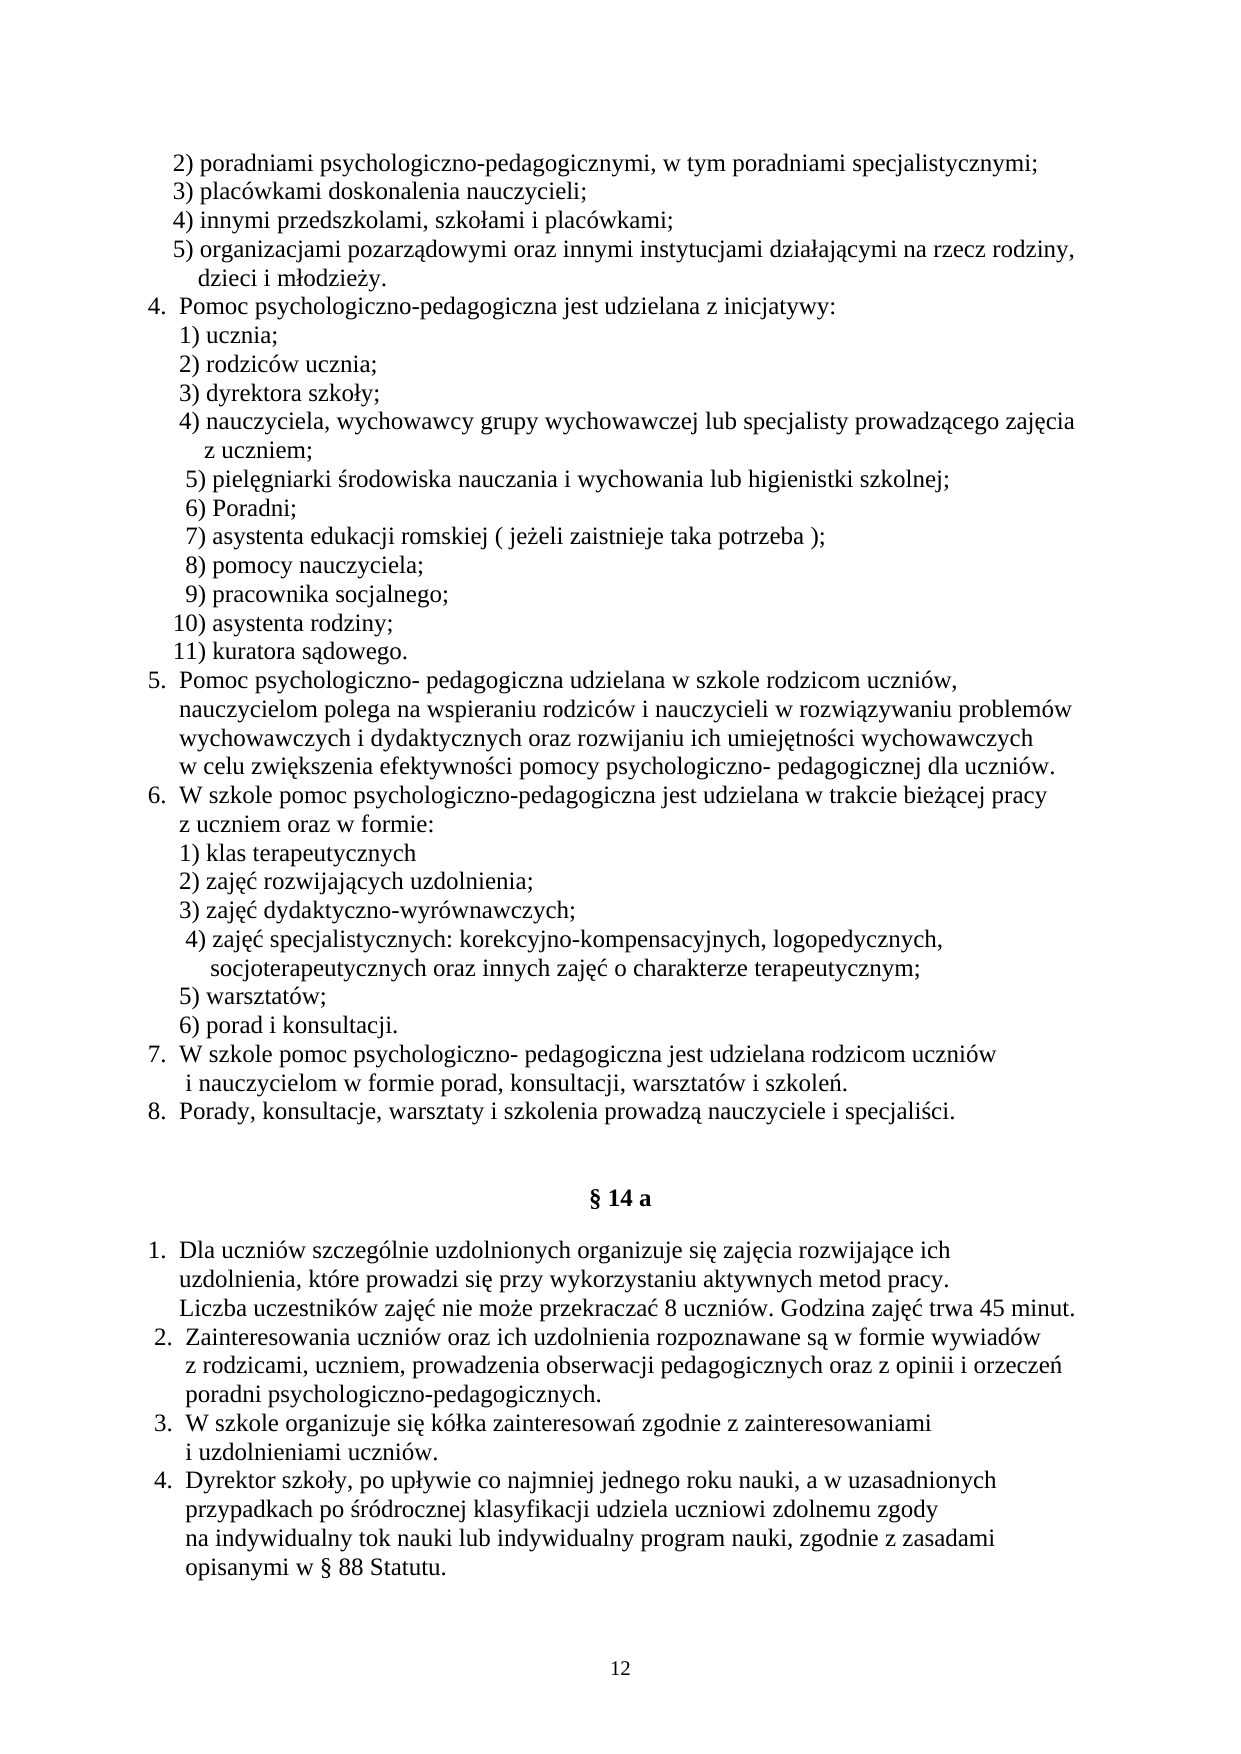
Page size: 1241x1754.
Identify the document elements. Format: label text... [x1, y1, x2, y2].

text 10) asystenta rodziny; [148, 608, 1093, 636]
text z rodzicami, uczniem, prowadzenia obserwacji pedagogicznych oraz z opinii i orzeczeń [148, 1350, 1093, 1379]
text na indywidualny tok nauki lub indywidualny program nauki, zgodnie z zasadami [148, 1523, 1093, 1552]
text dzieci i młodzieży. 4. Pomoc psychologiczno-pedagogiczna jest udzielana z inicjatywy: [148, 263, 1093, 320]
text i nauczycielom w formie porad, konsultacji, warsztatów i szkoleń. [148, 1068, 1093, 1096]
text 7. W szkole pomoc psychologiczno- pedagogiczna jest udzielana rodzicom uczniów [148, 1039, 1093, 1068]
text 1) klas terapeutycznych [148, 838, 1093, 866]
text Liczba uczestników zajęć nie może przekraczać 8 uczniów. Godzina zajęć trwa 45 minut. [148, 1293, 1093, 1322]
text 2) zajęć rozwijających uzdolnienia; [148, 866, 1093, 895]
text socjoterapeutycznych oraz innych zajęć o charakterze terapeutycznym; [148, 953, 1093, 981]
text 4) nauczyciela, wychowawcy grupy wychowawczej lub specjalisty prowadzącego zajęcia [148, 406, 1093, 435]
text 9) pracownika socjalnego; [148, 579, 1093, 608]
text z uczniem; [148, 435, 1093, 464]
text 3) dyrektora szkoły; [148, 378, 1093, 406]
text 1) ucznia; [148, 320, 1093, 349]
text 6) Poradni; [148, 493, 1093, 521]
text 2. Zainteresowania uczniów oraz ich uzdolnienia rozpoznawane są w formie wywiadów [148, 1322, 1093, 1350]
text przypadkach po śródrocznej klasyfikacji udziela uczniowi zdolnemu zgody [148, 1494, 1093, 1523]
text i uzdolnieniami uczniów. [148, 1437, 1093, 1465]
text 5) pielęgniarki środowiska nauczania i wychowania lub higienistki szkolnej; [148, 464, 1093, 493]
text 4) innymi przedszkolami, szkołami i placówkami; [148, 205, 1093, 234]
text 5) organizacjami pozarządowymi oraz innymi instytucjami działającymi na rzecz rodziny, [148, 234, 1093, 263]
text 8. Porady, konsultacje, warsztaty i szkolenia prowadzą nauczyciele i specjaliści. [148, 1096, 1093, 1125]
text z uczniem oraz w formie: [148, 809, 1093, 838]
text 4. Dyrektor szkoły, po upływie co najmniej jednego roku nauki, a w uzasadnionych [148, 1465, 1093, 1494]
text 5) warsztatów; [148, 981, 1093, 1010]
text 11) kuratora sądowego. [148, 636, 1093, 665]
text 8) pomocy nauczyciela; [148, 550, 1093, 579]
text 5. Pomoc psychologiczno- pedagogiczna udzielana w szkole rodzicom uczniów, [148, 665, 1093, 694]
text 3) zajęć dydaktyczno-wyrównawczych; [148, 895, 1093, 924]
text 3) placówkami doskonalenia nauczycieli; [148, 176, 1093, 205]
text nauczycielom polega na wspieraniu rodziców i nauczycieli w rozwiązywaniu problemów [148, 694, 1093, 723]
text § 14 a [148, 1183, 1093, 1211]
text 6. W szkole pomoc psychologiczno-pedagogiczna jest udzielana w trakcie bieżącej pracy [148, 780, 1093, 809]
text 4) zajęć specjalistycznych: korekcyjno-kompensacyjnych, logopedycznych, [148, 924, 1093, 953]
text 2) rodziców ucznia; [148, 349, 1093, 378]
text opisanymi w § 88 Statutu. [148, 1552, 1093, 1580]
text wychowawczych i dydaktycznych oraz rozwijaniu ich umiejętności wychowawczych [148, 723, 1093, 751]
text 3. W szkole organizuje się kółka zainteresowań zgodnie z zainteresowaniami [148, 1408, 1093, 1437]
text 6) porad i konsultacji. [148, 1010, 1093, 1039]
text 1. Dla uczniów szczególnie uzdolnionych organizuje się zajęcia rozwijające ich [148, 1235, 1093, 1264]
text 7) asystenta edukacji romskiej ( jeżeli zaistnieje taka potrzeba ); [148, 521, 1093, 550]
text poradni psychologiczno-pedagogicznych. [148, 1379, 1093, 1408]
text 2) poradniami psychologiczno-pedagogicznymi, w tym poradniami specjalistycznymi; [148, 148, 1093, 176]
text uzdolnienia, które prowadzi się przy wykorzystaniu aktywnych metod pracy. [148, 1264, 1093, 1293]
text w celu zwiększenia efektywności pomocy psychologiczno- pedagogicznej dla uczniów. [148, 751, 1093, 780]
